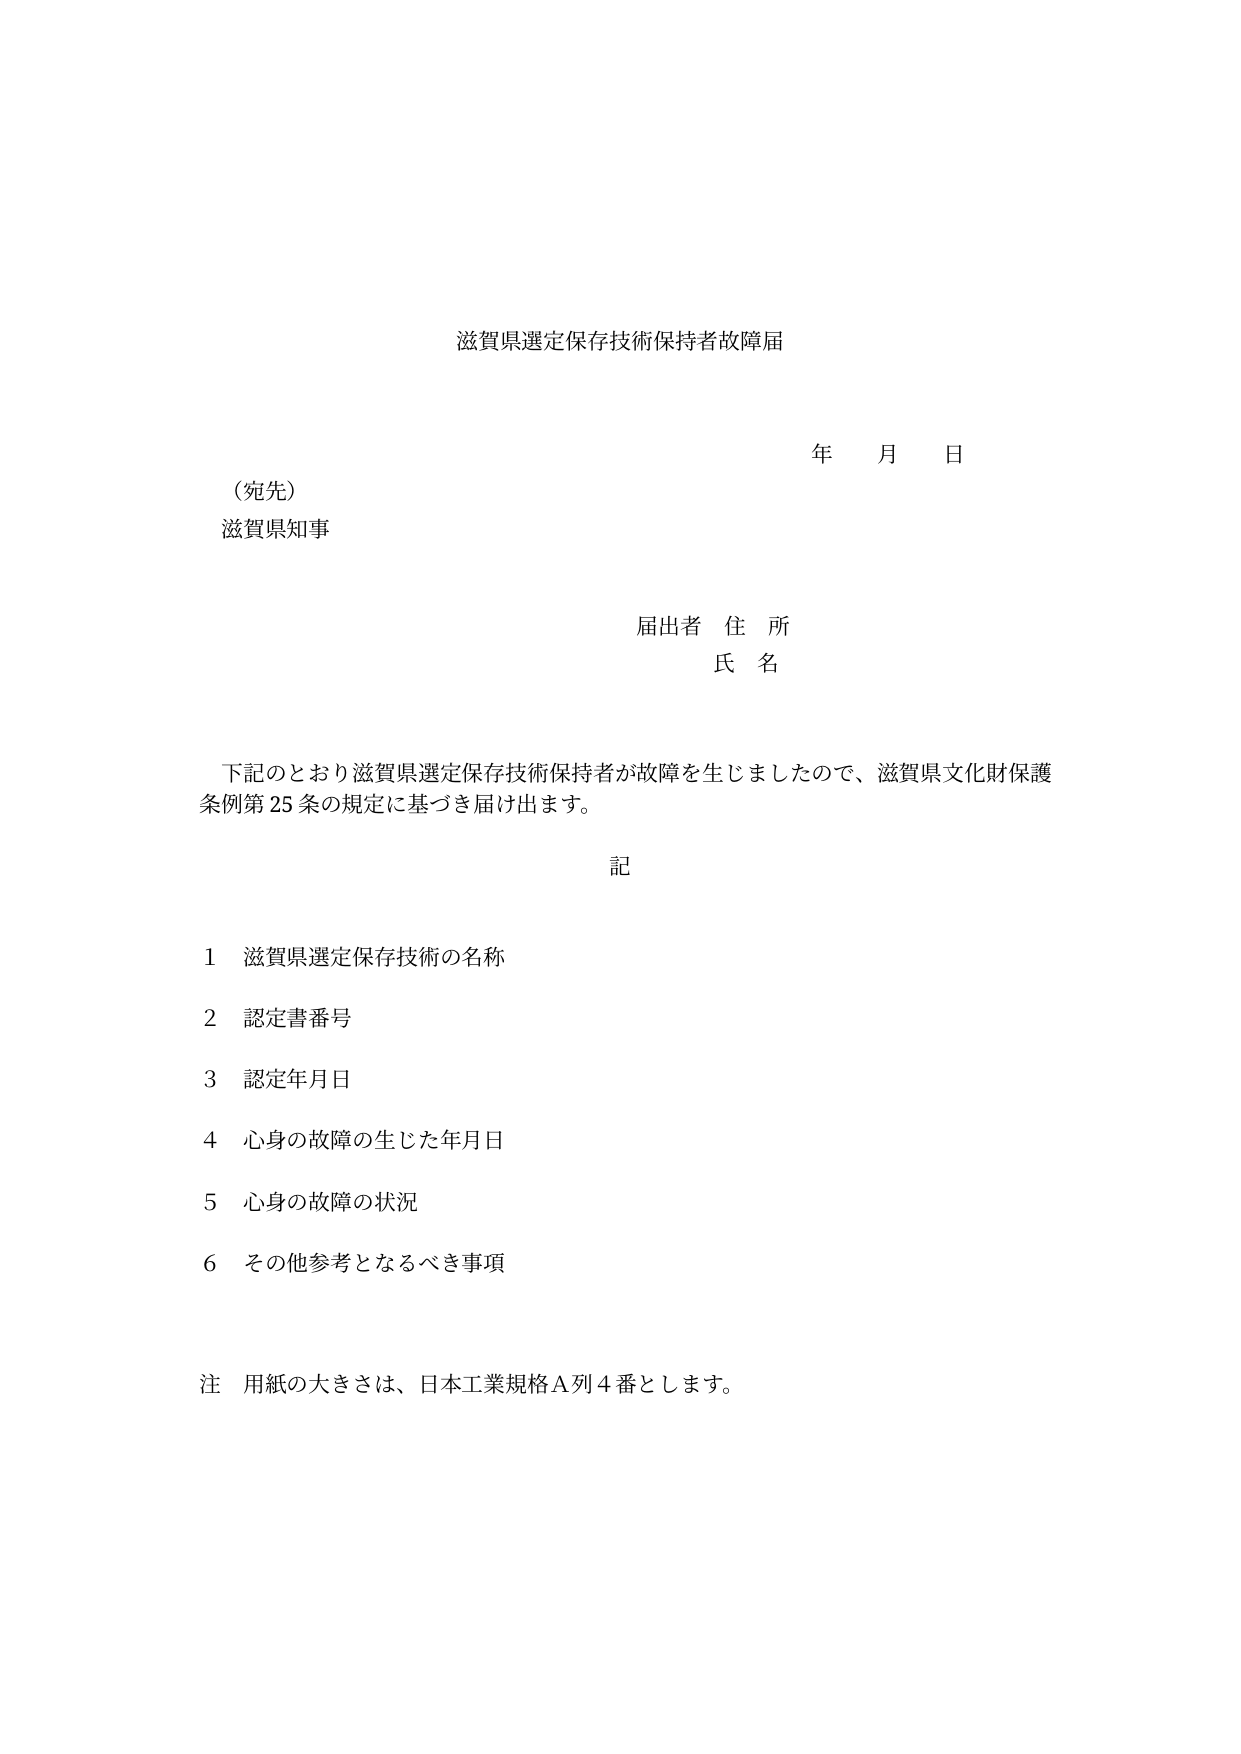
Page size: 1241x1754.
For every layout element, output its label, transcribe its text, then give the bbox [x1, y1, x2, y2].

text １ 滋賀県選定保存技術の名称 [177, 940, 1063, 971]
text ４ 心身の故障の生じた年月日 [177, 1124, 1063, 1155]
text ３ 認定年月日 [177, 1062, 1063, 1094]
text ６ その他参考となるべき事項 [177, 1246, 1063, 1278]
text 滋賀県知事 [177, 509, 1063, 547]
text 記 [177, 849, 1063, 880]
text 滋賀県選定保存技術保持者故障届 [177, 322, 1063, 359]
text 届出者 住 所 [177, 606, 1063, 644]
text ５ 心身の故障の状況 [177, 1185, 1063, 1216]
text 年 月 日 [177, 434, 1063, 472]
text 氏 名 [177, 644, 1063, 681]
text （宛先） [177, 472, 1063, 509]
text ２ 認定書番号 [177, 1001, 1063, 1033]
text 下記のとおり滋賀県選定保存技術保持者が故障を生じましたので、滋賀県文化財保護条例第25条の規定に基づき届け出ます。 [199, 756, 1063, 819]
text 注 用紙の大きさは、日本工業規格Ａ列４番とします。 [177, 1367, 1063, 1398]
